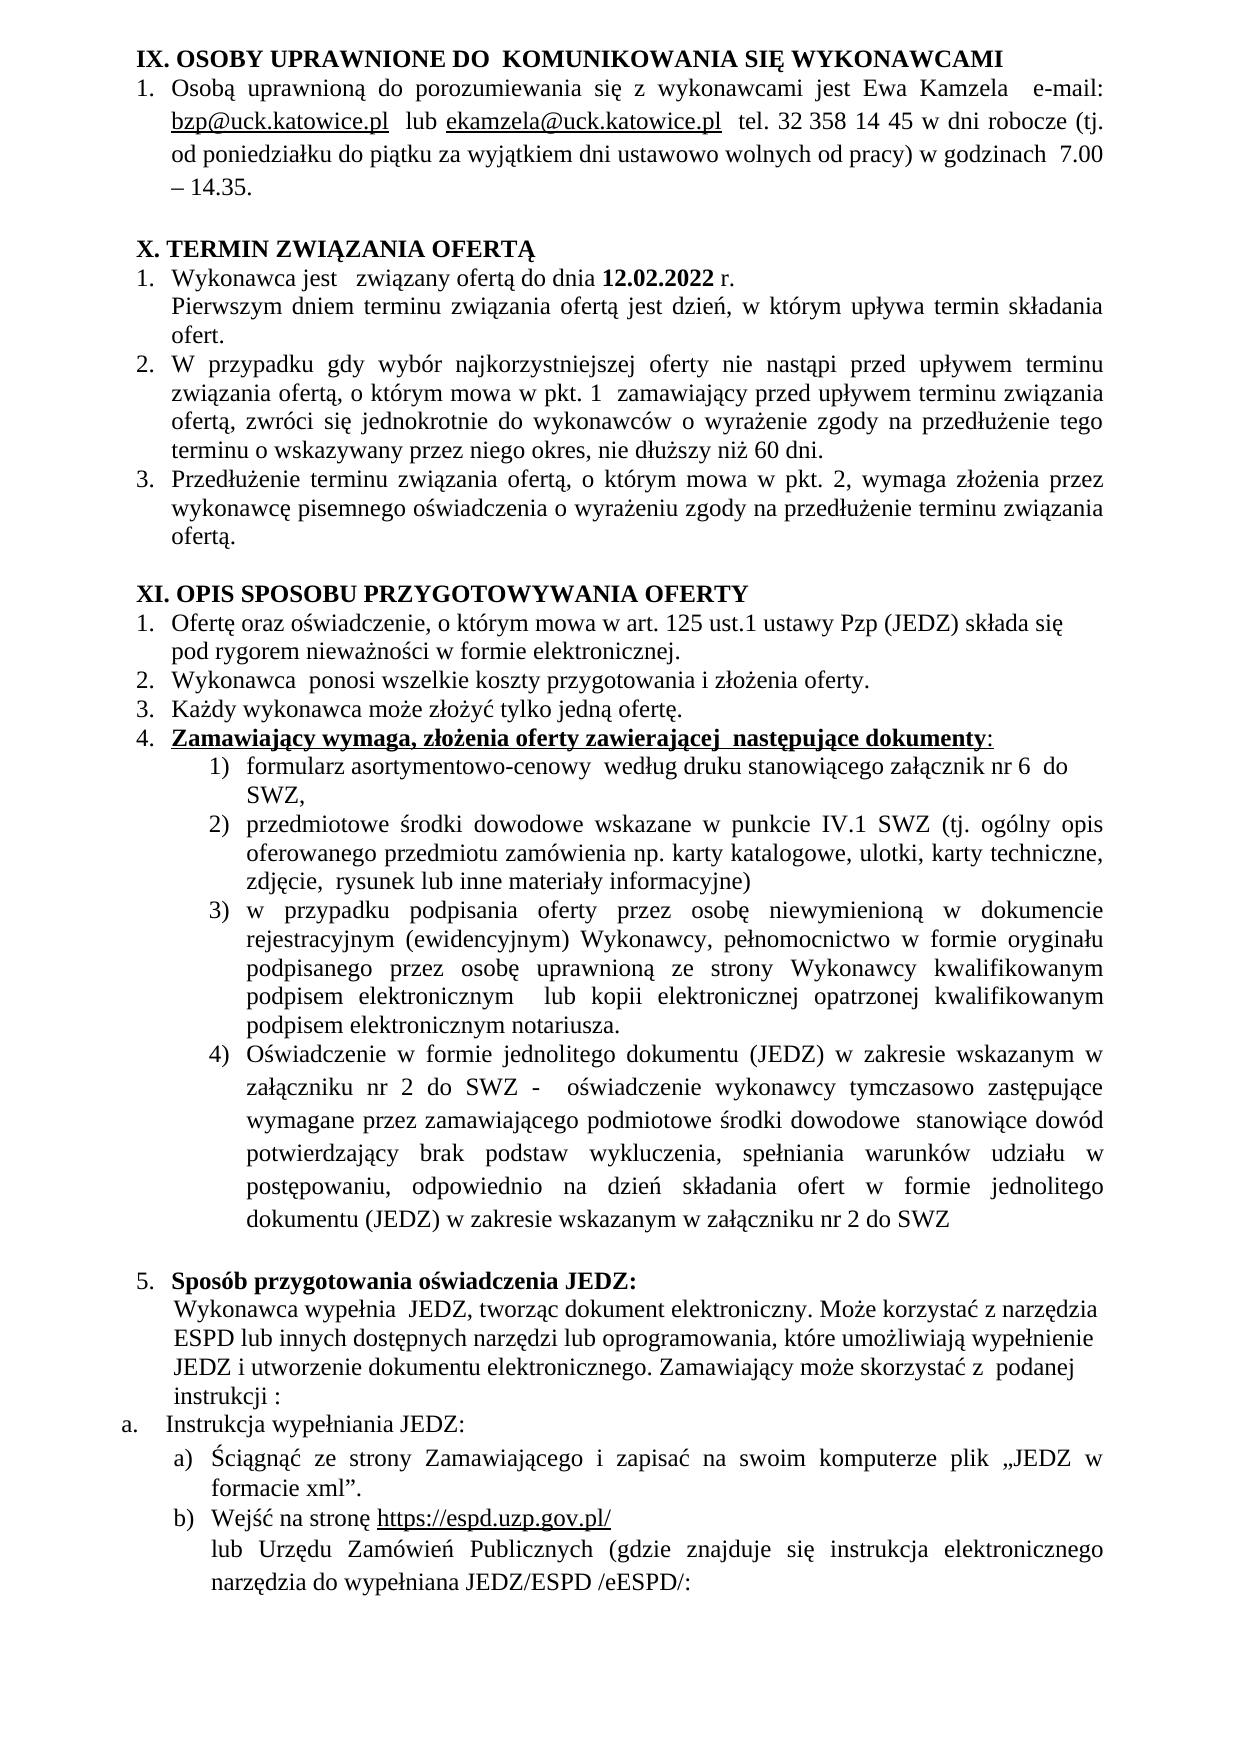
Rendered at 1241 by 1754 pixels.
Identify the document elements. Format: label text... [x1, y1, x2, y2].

list Oświadczenie w formie jednolitego dokumentu (JEDZ) w zakresie wskazanym w załączniku nr 2 do SWZ - oświadczenie wykonawcy tymczasowo zastępujące wymagane przez zamawiającego podmiotowe środki dowodowe stanowiące dowód potwierdzający brak podstaw wykluczenia, spełniania warunków udziału w postępowaniu, odpowiednio na dzień składania ofert w formie jednolitego dokumentu (JEDZ) w zakresie wskazanym w załączniku nr 2 do SWZ [209, 1039, 1104, 1233]
list Wejść na stronę https://espd.uzp.gov.pl/ [173, 1503, 1104, 1532]
text IX. OSOBY UPRAWNIONE DO KOMUNIKOWANIA SIĘ WYKONAWCAMI [136, 44, 1104, 73]
list Sposób przygotowania oświadczenia JEDZ: [136, 1266, 1104, 1294]
list Osobą uprawnioną do porozumiewania się z wykonawcami jest Ewa Kamzela e-mail: bzp@uck.katowice.pl lub ekamzela@uck.katowice.pl tel. 32 358 14 45 w dni robocze (tj. od poniedziałku do piątku za wyjątkiem dni ustawowo wolnych od pracy) w godzinach 7.00 – 14.35. [136, 73, 1104, 201]
list Pierwszym dniem terminu związania ofertą jest dzień, w którym upływa termin składania ofert. [171, 291, 1104, 349]
list formularz asortymentowo-cenowy według druku stanowiącego załącznik nr 6 do SWZ, [209, 751, 1104, 809]
list Wykonawca ponosi wszelkie koszty przygotowania i złożenia oferty. [136, 665, 1104, 694]
text lub Urzędu Zamówień Publicznych (gdzie znajduje się instrukcja elektronicznego narzędzia do wypełniana JEDZ/ESPD /eESPD/: [211, 1534, 1104, 1596]
list Przedłużenie terminu związania ofertą, o którym mowa w pkt. 2, wymaga złożenia przez wykonawcę pisemnego oświadczenia o wyrażeniu zgody na przedłużenie terminu związania ofertą. [136, 464, 1104, 550]
list Każdy wykonawca może złożyć tylko jedną ofertę. [136, 694, 1104, 723]
list w przypadku podpisania oferty przez osobę niewymienioną w dokumencie rejestracyjnym (ewidencyjnym) Wykonawcy, pełnomocnictwo w formie oryginału podpisanego przez osobę uprawnioną ze strony Wykonawcy kwalifikowanym podpisem elektronicznym lub kopii elektronicznej opatrzonej kwalifikowanym podpisem elektronicznym notariusza. [209, 895, 1104, 1039]
list przedmiotowe środki dowodowe wskazane w punkcie IV.1 SWZ (tj. ogólny opis oferowanego przedmiotu zamówienia np. karty katalogowe, ulotki, karty techniczne, zdjęcie, rysunek lub inne materiały informacyjne) [209, 809, 1104, 895]
list Wykonawca jest związany ofertą do dnia 12.02.2022 r. [136, 263, 1104, 291]
list W przypadku gdy wybór najkorzystniejszej oferty nie nastąpi przed upływem terminu związania ofertą, o którym mowa w pkt. 1 zamawiający przed upływem terminu związania ofertą, zwróci się jednokrotnie do wykonawców o wyrażenie zgody na przedłużenie tego terminu o wskazywany przez niego okres, nie dłuższy niż 60 dni. [136, 349, 1104, 464]
list Ściągnąć ze strony Zamawiającego i zapisać na swoim komputerze plik „JEDZ w formacie xml”. [173, 1443, 1104, 1502]
list Zamawiający wymaga, złożenia oferty zawierającej następujące dokumenty: [136, 723, 1104, 751]
text X. TERMIN ZWIĄZANIA OFERTĄ [136, 234, 1104, 263]
list Instrukcja wypełniania JEDZ: [121, 1409, 1104, 1438]
text XI. OPIS SPOSOBU PRZYGOTOWYWANIA OFERTY [136, 579, 1104, 608]
list Ofertę oraz oświadczenie, o którym mowa w art. 125 ust.1 ustawy Pzp (JEDZ) składa się pod rygorem nieważności w formie elektronicznej. [136, 608, 1104, 665]
text Wykonawca wypełnia JEDZ, tworząc dokument elektroniczny. Może korzystać z narzędzia ESPD lub innych dostępnych narzędzi lub oprogramowania, które umożliwiają wypełnienie JEDZ i utworzenie dokumentu elektronicznego. Zamawiający może skorzystać z podanej instrukcji : [173, 1294, 1104, 1409]
